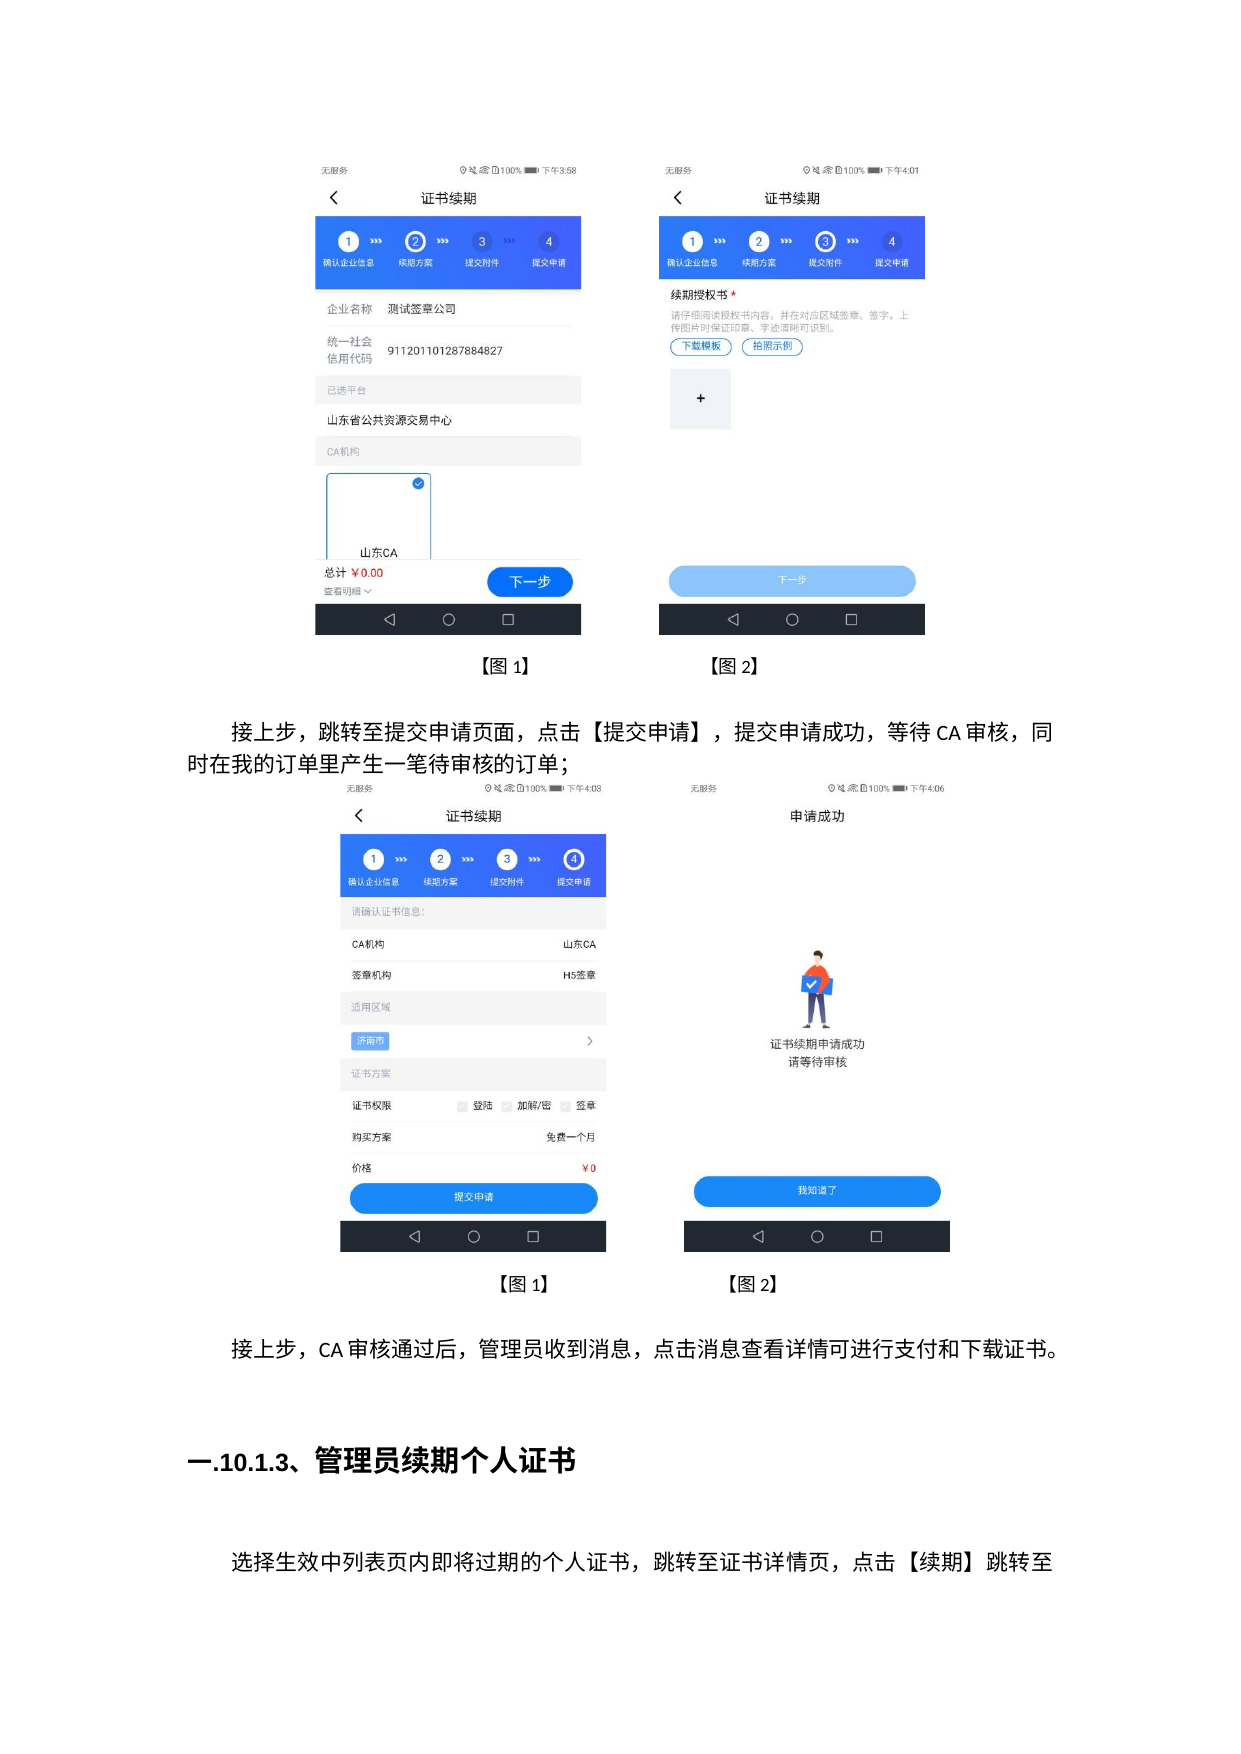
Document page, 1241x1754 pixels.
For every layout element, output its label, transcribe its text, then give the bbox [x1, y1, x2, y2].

text 接上步，CA审核通过后，管理员收到消息，点击消息查看详情可进行支付和下载证书。 [187, 1332, 1053, 1364]
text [187, 1544, 1053, 1577]
picture [340, 779, 607, 1252]
picture [659, 162, 925, 635]
text 【图1】 【图2】 [187, 649, 1053, 682]
picture [684, 779, 950, 1252]
picture [315, 162, 582, 635]
text 【图1】 【图2】 [187, 1267, 1053, 1299]
text 接上步，跳转至提交申请页面，点击【提交申请】，提交申请成功，等待CA审核，同时在我的订单里产生一笔待审核的订单； [187, 714, 1053, 779]
subtitle 管理员续期个人证书 [187, 1426, 1053, 1491]
